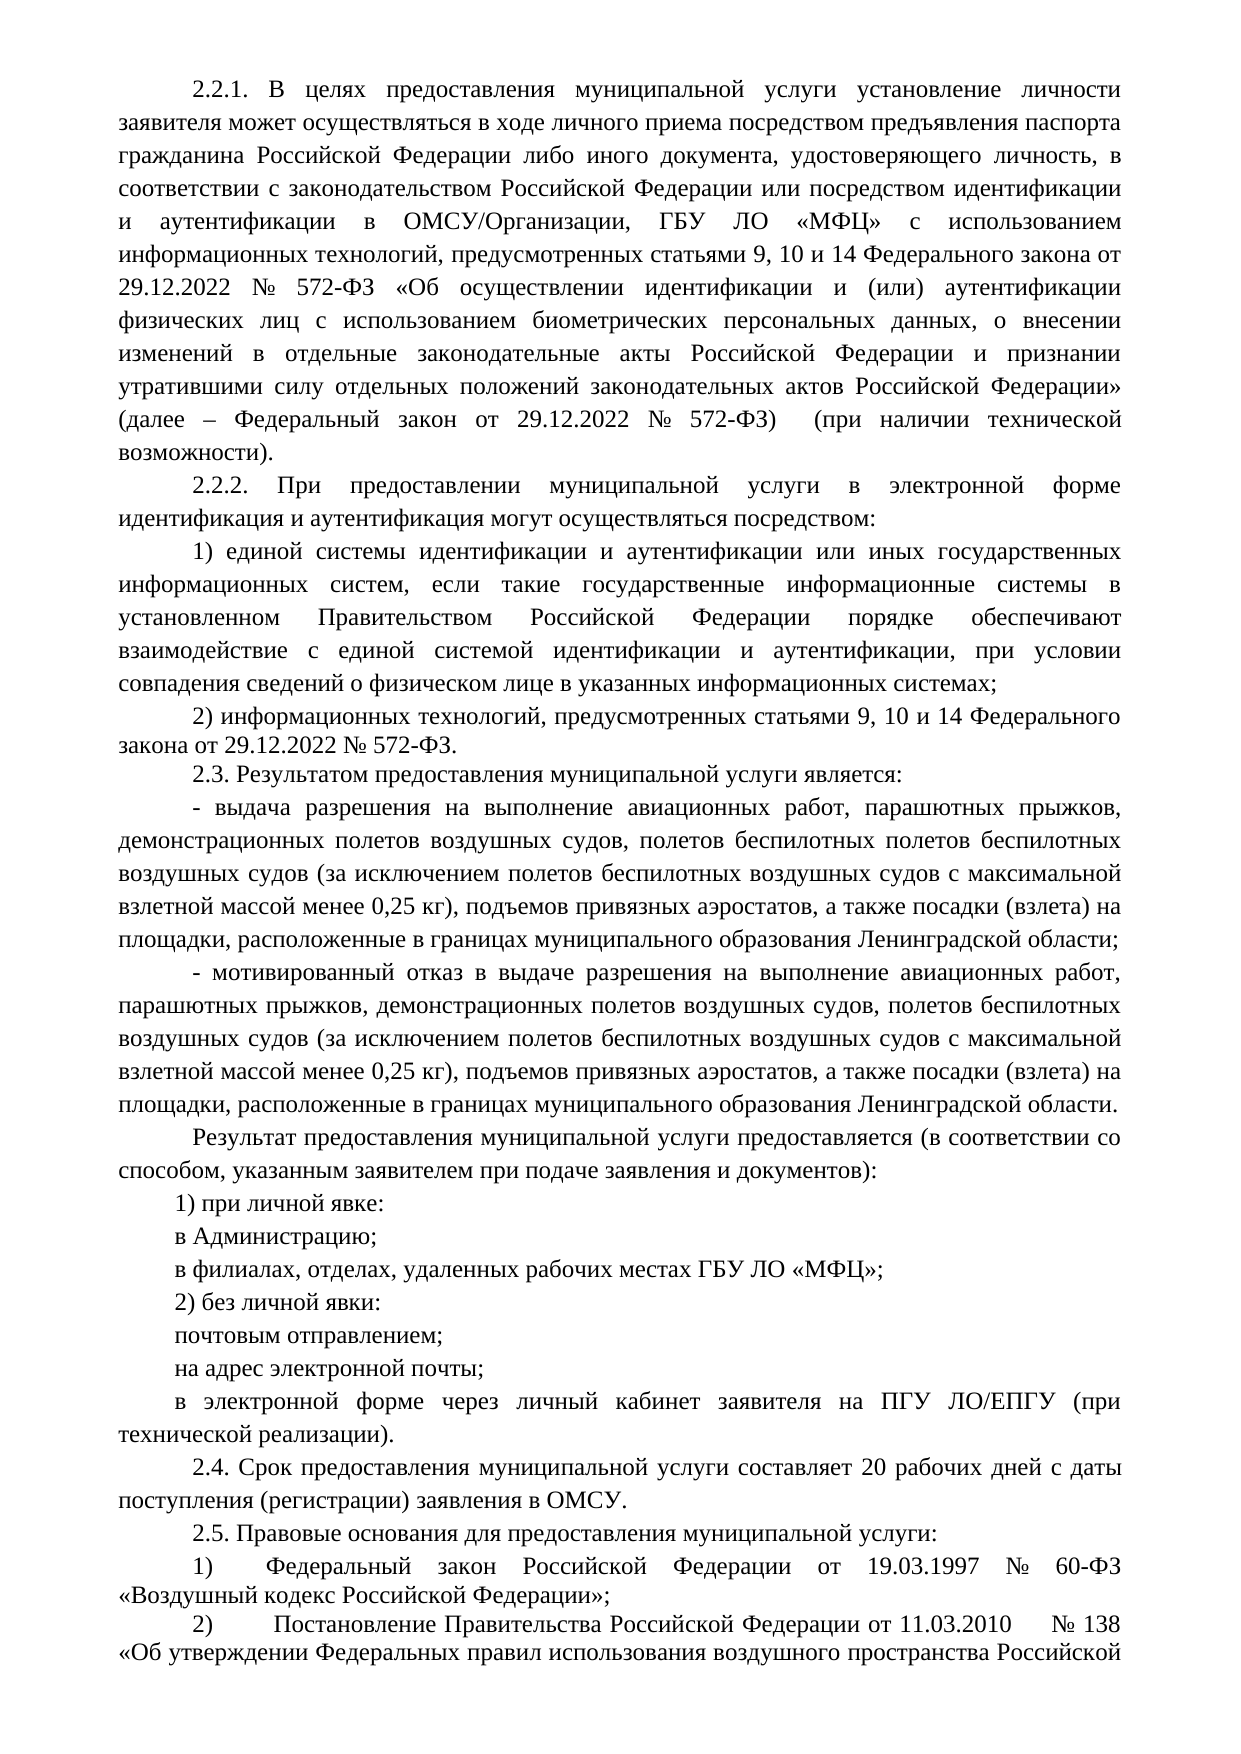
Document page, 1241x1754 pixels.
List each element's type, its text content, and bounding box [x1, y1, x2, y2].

text в Администрацию; [118, 1221, 1122, 1250]
text почтовым отправлением; [118, 1320, 1122, 1349]
text 2.5. Правовые основания для предоставления муниципальной услуги: [118, 1518, 1122, 1547]
list Федеральный закон Российской Федерации от 19.03.1997 № 60-ФЗ «Воздушный кодекс Российской Федерации»; [118, 1551, 1122, 1609]
text 2) информационных технологий, предусмотренных статьями 9, 10 и 14 Федерального закона от 29.12.2022 № 572-ФЗ. [118, 701, 1122, 759]
text 2) без личной явки: [118, 1287, 1122, 1316]
text - мотивированный отказ в выдаче разрешения на выполнение авиационных работ, парашютных прыжков, демонстрационных полетов воздушных судов, полетов беспилотных воздушных судов (за исключением полетов беспилотных воздушных судов с максимальной взлетной массой менее 0,25 кг), подъемов привязных аэростатов, а также посадки (взлета) на площадки, расположенные в границах муниципального образования Ленинградской области. [118, 957, 1122, 1118]
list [118, 1609, 1122, 1666]
text 2.2.2. При предоставлении муниципальной услуги в электронной форме идентификация и аутентификация могут осуществляться посредством: [118, 470, 1122, 532]
text в филиалах, отделах, удаленных рабочих местах ГБУ ЛО «МФЦ»; [118, 1254, 1122, 1283]
text в электронной форме через личный кабинет заявителя на ПГУ ЛО/ЕПГУ (при технической реализации). [118, 1386, 1122, 1448]
text на адрес электронной почты; [118, 1353, 1122, 1382]
text 1) при личной явке: [118, 1188, 1122, 1217]
text 1) единой системы идентификации и аутентификации или иных государственных информационных систем, если такие государственные информационные системы в установленном Правительством Российской Федерации порядке обеспечивают взаимодействие с единой системой идентификации и аутентификации, при условии совпадения сведений о физическом лице в указанных информационных системах; [118, 536, 1122, 697]
text 2.3. Результатом предоставления муниципальной услуги является: [118, 759, 1122, 787]
text Результат предоставления муниципальной услуги предоставляется (в соответствии со способом, указанным заявителем при подаче заявления и документов): [118, 1122, 1122, 1184]
text 2.2.1. В целях предоставления муниципальной услуги установление личности заявителя может осуществляться в ходе личного приема посредством предъявления паспорта гражданина Российской Федерации либо иного документа, удостоверяющего личность, в соответствии с законодательством Российской Федерации или посредством идентификации и аутентификации в ОМСУ/Организации, ГБУ ЛО «МФЦ» с использованием информационных технологий, предусмотренных статьями 9, 10 и 14 Федерального закона от 29.12.2022 № 572-ФЗ «Об осуществлении идентификации и (или) аутентификации физических лиц с использованием биометрических персональных данных, о внесении изменений в отдельные законодательные акты Российской Федерации и признании утратившими силу отдельных положений законодательных актов Российской Федерации» (далее – Федеральный закон от 29.12.2022 № 572-ФЗ) (при наличии технической возможности). [118, 74, 1122, 466]
text 2.4. Срок предоставления муниципальной услуги составляет 20 рабочих дней с даты поступления (регистрации) заявления в ОМСУ. [118, 1452, 1122, 1514]
text - выдача разрешения на выполнение авиационных работ, парашютных прыжков, демонстрационных полетов воздушных судов, полетов беспилотных полетов беспилотных воздушных судов (за исключением полетов беспилотных воздушных судов с максимальной взлетной массой менее 0,25 кг), подъемов привязных аэростатов, а также посадки (взлета) на площадки, расположенные в границах муниципального образования Ленинградской области; [118, 792, 1122, 953]
